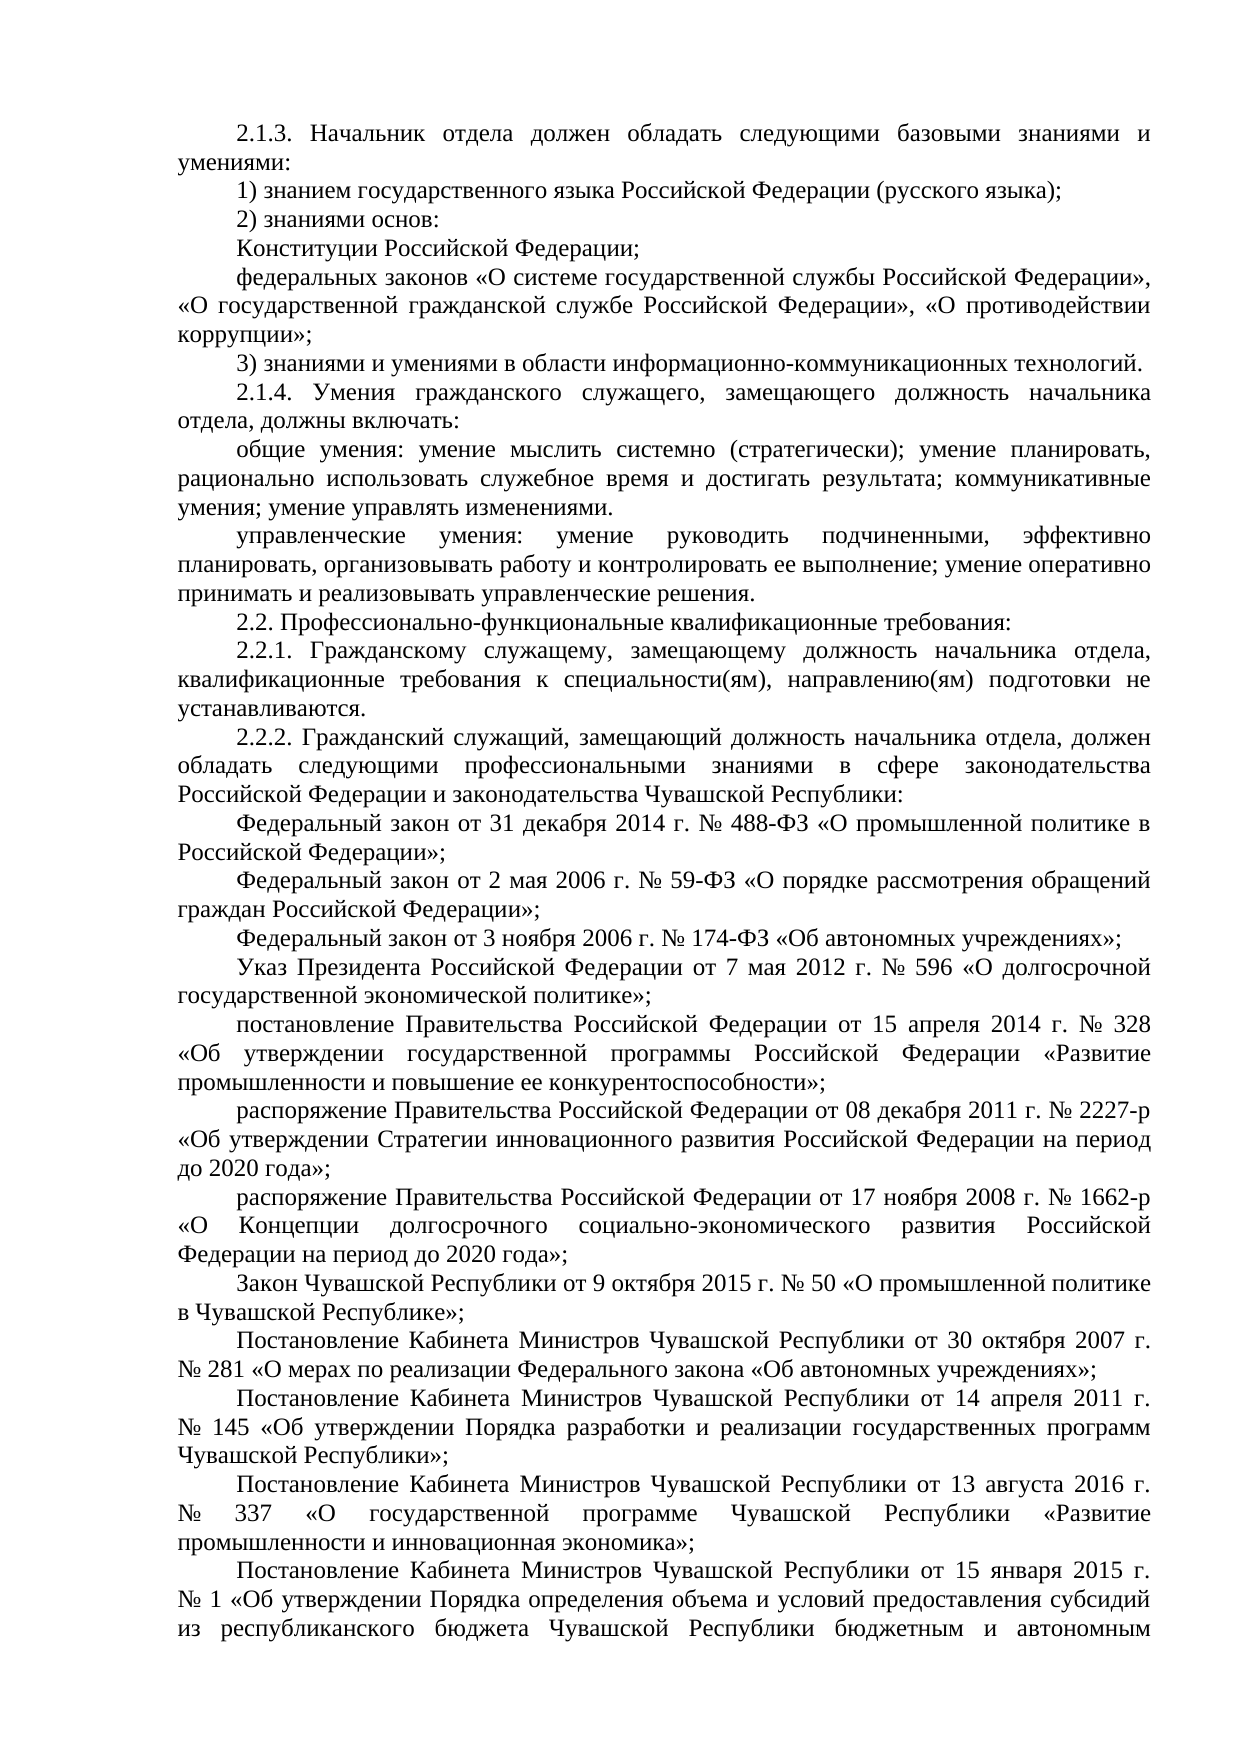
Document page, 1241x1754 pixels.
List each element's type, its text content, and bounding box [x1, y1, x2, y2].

text федеральных законов «О системе государственной службы Российской Федерации», «О государственной гражданской службе Российской Федерации», «О противодействии коррупции»; [177, 262, 1152, 348]
text 3) знаниями и умениями в области информационно-коммуникационных технологий. [177, 348, 1152, 377]
text общие умения: умение мыслить системно (стратегически); умение планировать, рационально использовать служебное время и достигать результата; коммуникативные умения; умение управлять изменениями. [177, 434, 1152, 521]
text Постановление Кабинета Министров Чувашской Республики от 13 августа 2016 г. № 337 «О государственной программе Чувашской Республики «Развитие промышленности и инновационная экономика»; [177, 1469, 1152, 1556]
text Федеральный закон от 2 мая 2006 г. № 59-ФЗ «О порядке рассмотрения обращений граждан Российской Федерации»; [177, 866, 1152, 923]
text 2.2.2. Гражданский служащий, замещающий должность начальника отдела, должен обладать следующими профессиональными знаниями в сфере законодательства Российской Федерации и законодательства Чувашской Республики: [177, 722, 1152, 808]
text Закон Чувашской Республики от 9 октября 2015 г. № 50 «О промышленной политике в Чувашской Республике»; [177, 1268, 1152, 1326]
text 2.2. Профессионально-функциональные квалификационные требования: [177, 607, 1152, 636]
text 2.1.4. Умения гражданского служащего, замещающего должность начальника отдела, должны включать: [177, 377, 1152, 434]
text 2) знаниями основ: [177, 204, 1152, 233]
text Федеральный закон от 31 декабря 2014 г. № 488-ФЗ «О промышленной политике в Российской Федерации»; [177, 808, 1152, 866]
text Указ Президента Российской Федерации от 7 мая 2012 г. № 596 «О долгосрочной государственной экономической политике»; [177, 952, 1152, 1009]
text распоряжение Правительства Российской Федерации от 17 ноября 2008 г. № 1662-р «О Концепции долгосрочного социально-экономического развития Российской Федерации на период до 2020 года»; [177, 1182, 1152, 1268]
text Конституции Российской Федерации; [177, 233, 1152, 262]
text 1) знанием государственного языка Российской Федерации (русского языка); [177, 176, 1152, 204]
text Постановление Кабинета Министров Чувашской Республики от 30 октября 2007 г. № 281 «О мерах по реализации Федерального закона «Об автономных учреждениях»; [177, 1326, 1152, 1383]
text Федеральный закон от 3 ноября 2006 г. № 174-ФЗ «Об автономных учреждениях»; [177, 923, 1152, 952]
text распоряжение Правительства Российской Федерации от 08 декабря 2011 г. № 2227-р «Об утверждении Стратегии инновационного развития Российской Федерации на период до 2020 года»; [177, 1096, 1152, 1182]
text Постановление Кабинета Министров Чувашской Республики от 14 апреля 2011 г. № 145 «Об утверждении Порядка разработки и реализации государственных программ Чувашской Республики»; [177, 1383, 1152, 1469]
text 2.2.1. Гражданскому служащему, замещающему должность начальника отдела, квалификационные требования к специальности(ям), направлению(ям) подготовки не устанавливаются. [177, 636, 1152, 722]
text постановление Правительства Российской Федерации от 15 апреля 2014 г. № 328 «Об утверждении государственной программы Российской Федерации «Развитие промышленности и повышение ее конкурентоспособности»; [177, 1009, 1152, 1096]
text управленческие умения: умение руководить подчиненными, эффективно планировать, организовывать работу и контролировать ее выполнение; умение оперативно принимать и реализовывать управленческие решения. [177, 521, 1152, 607]
text 2.1.3. Начальник отдела должен обладать следующими базовыми знаниями и умениями: [177, 118, 1152, 176]
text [177, 1556, 1152, 1642]
